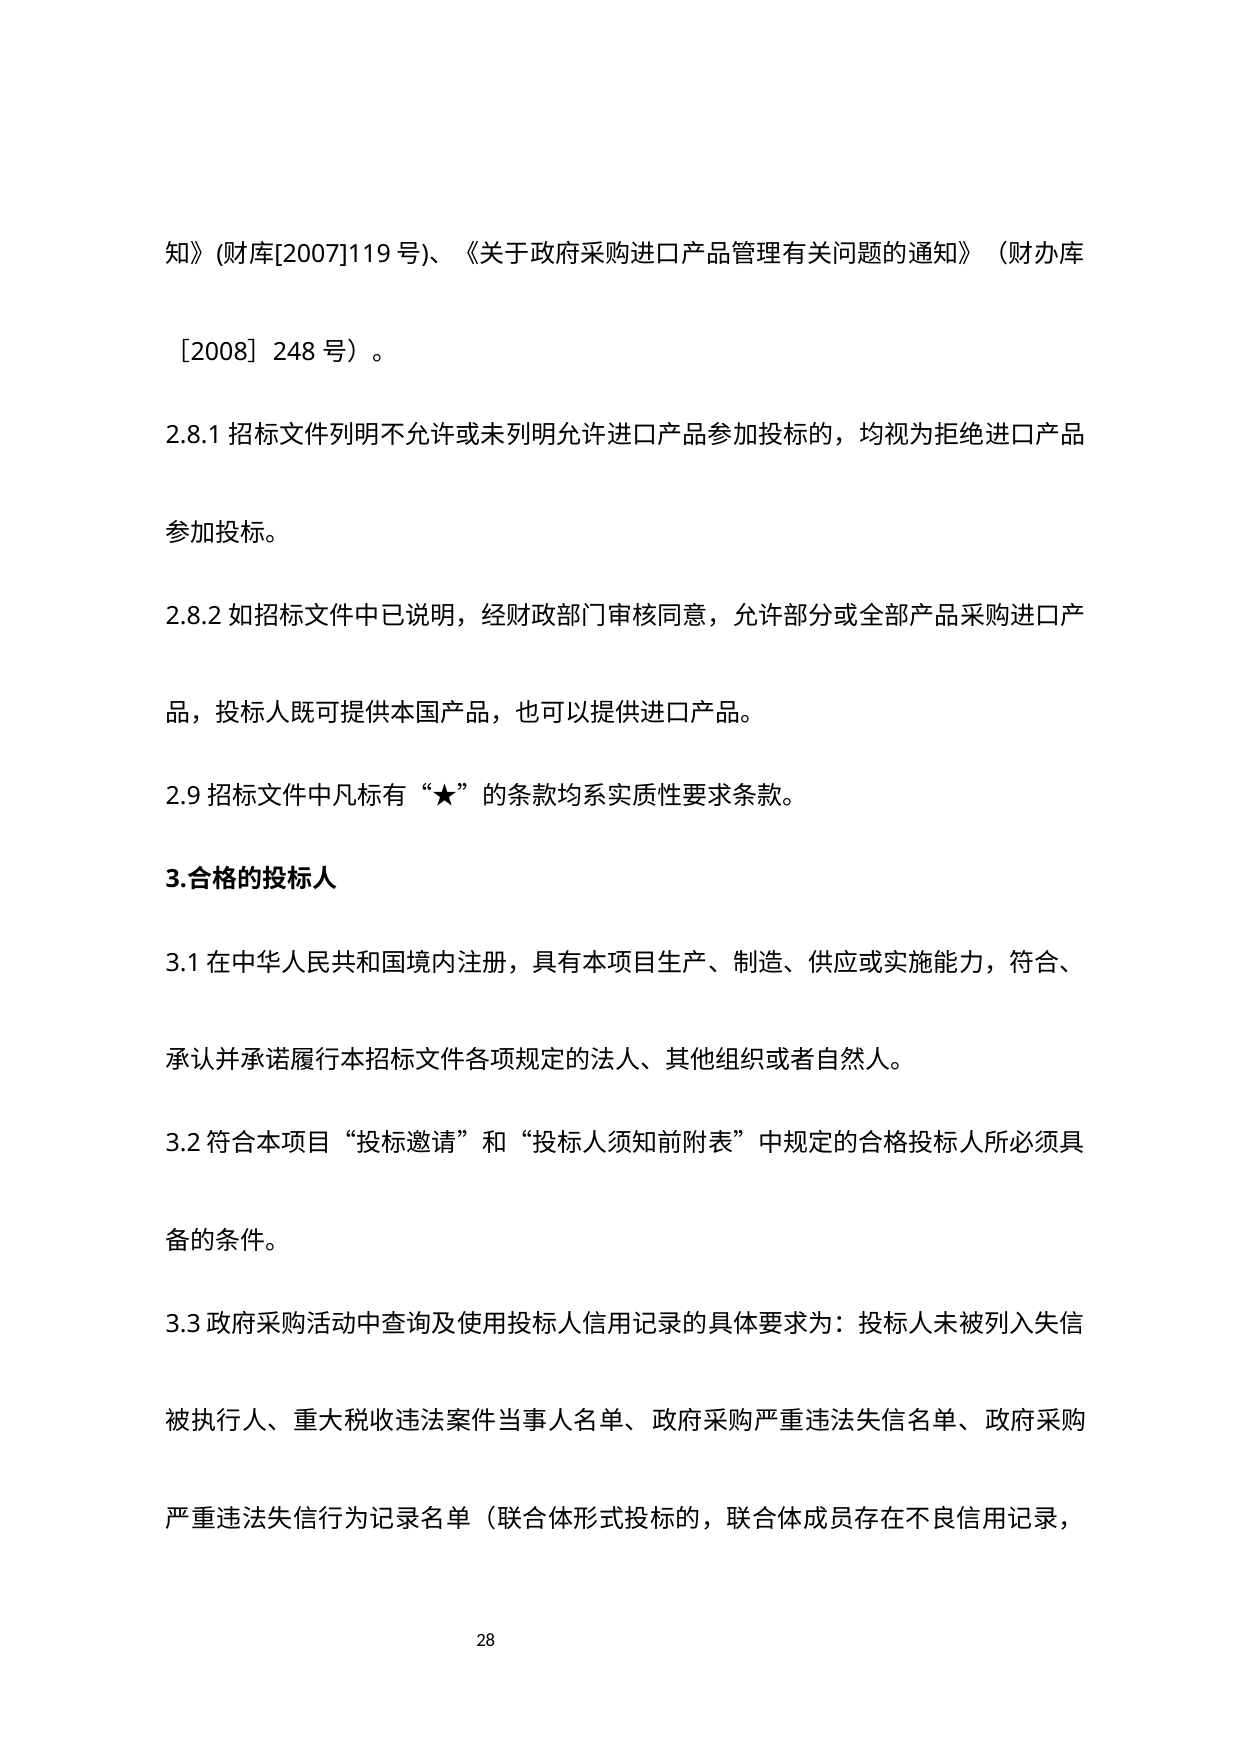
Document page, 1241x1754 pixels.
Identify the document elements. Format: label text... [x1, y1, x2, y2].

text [165, 1289, 1087, 1549]
text 2.8.2 如招标文件中已说明，经财政部门审核同意，允许部分或全部产品采购进口产品，投标人既可提供本国产品，也可以提供进口产品。 [165, 581, 1087, 743]
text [165, 219, 1087, 382]
text 2.9 招标文件中凡标有“★”的条款均系实质性要求条款。 [165, 761, 1087, 826]
text 2.8.1 招标文件列明不允许或未列明允许进口产品参加投标的，均视为拒绝进口产品参加投标。 [165, 400, 1087, 563]
text 3.合格的投标人 [165, 844, 1087, 909]
text 3.2符合本项目“投标邀请”和“投标人须知前附表”中规定的合格投标人所必须具备的条件。 [165, 1108, 1087, 1271]
list 3.1在中华人民共和国境内注册，具有本项目生产、制造、供应或实施能力，符合、承认并承诺履行本招标文件各项规定的法人、其他组织或者自然人。 [165, 928, 1087, 1090]
